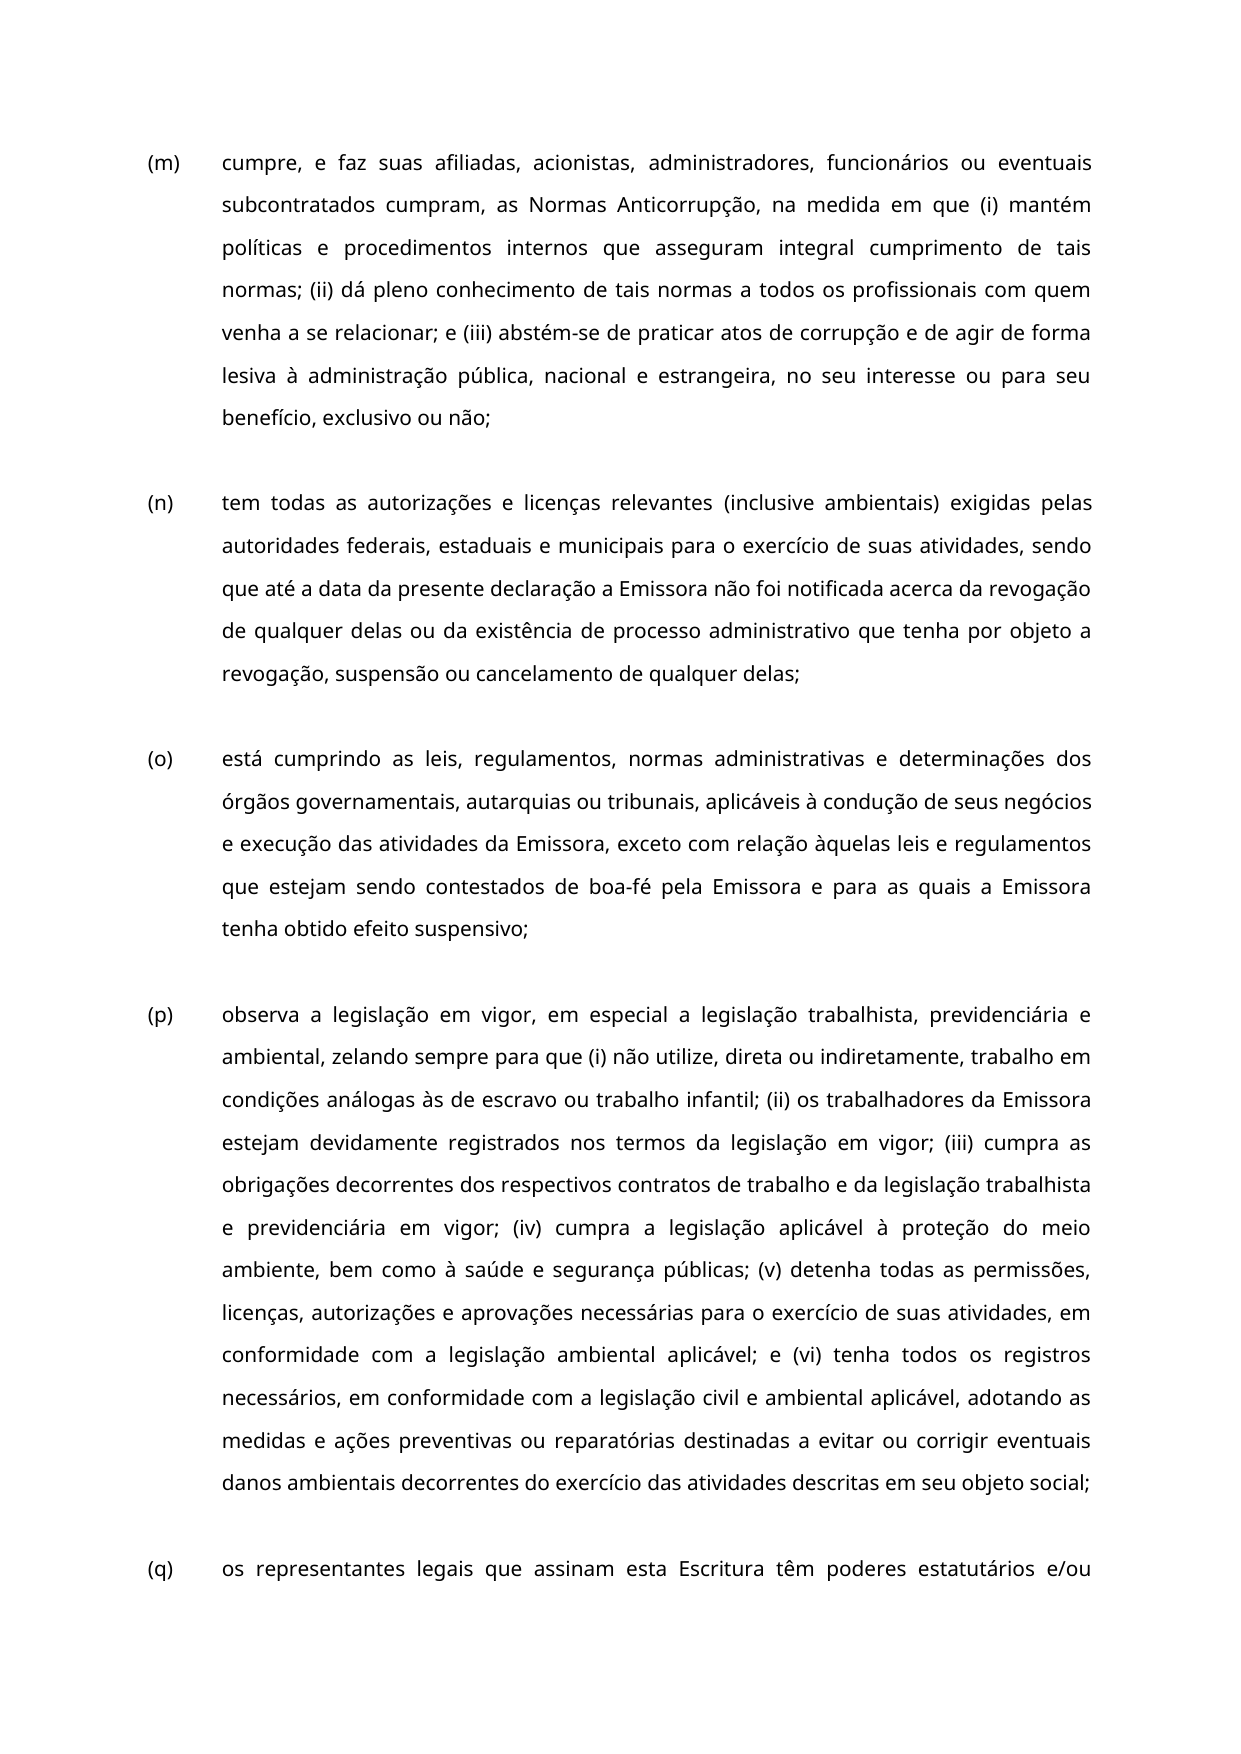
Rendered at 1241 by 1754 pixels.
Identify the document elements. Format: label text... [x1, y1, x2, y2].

text (o) está cumprindo as leis, regulamentos, normas administrativas e determinações dos órgãos governamentais, autarquias ou tribunais, aplicáveis à condução de seus negócios e execução das atividades da Emissora, exceto com relação àquelas leis e regulamentos que estejam sendo contestados de boa-fé pela Emissora e para as quais a Emissora tenha obtido efeito suspensivo; [148, 744, 1092, 943]
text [148, 1554, 1092, 1582]
text (p) observa a legislação em vigor, em especial a legislação trabalhista, previdenciária e ambiental, zelando sempre para que (i) não utilize, direta ou indiretamente, trabalho em condições análogas às de escravo ou trabalho infantil; (ii) os trabalhadores da Emissora estejam devidamente registrados nos termos da legislação em vigor; (iii) cumpra as obrigações decorrentes dos respectivos contratos de trabalho e da legislação trabalhista e previdenciária em vigor; (iv) cumpra a legislação aplicável à proteção do meio ambiente, bem como à saúde e segurança públicas; (v) detenha todas as permissões, licenças, autorizações e aprovações necessárias para o exercício de suas atividades, em conformidade com a legislação ambiental aplicável; e (vi) tenha todos os registros necessários, em conformidade com a legislação civil e ambiental aplicável, adotando as medidas e ações preventivas ou reparatórias destinadas a evitar ou corrigir eventuais danos ambientais decorrentes do exercício das atividades descritas em seu objeto social; [148, 1000, 1092, 1497]
text (m) cumpre, e faz suas afiliadas, acionistas, administradores, funcionários ou eventuais subcontratados cumpram, as Normas Anticorrupção, na medida em que (i) mantém políticas e procedimentos internos que asseguram integral cumprimento de tais normas; (ii) dá pleno conhecimento de tais normas a todos os profissionais com quem venha a se relacionar; e (iii) abstém-se de praticar atos de corrupção e de agir de forma lesiva à administração pública, nacional e estrangeira, no seu interesse ou para seu benefício, exclusivo ou não; [148, 148, 1092, 432]
text (n) tem todas as autorizações e licenças relevantes (inclusive ambientais) exigidas pelas autoridades federais, estaduais e municipais para o exercício de suas atividades, sendo que até a data da presente declaração a Emissora não foi notificada acerca da revogação de qualquer delas ou da existência de processo administrativo que tenha por objeto a revogação, suspensão ou cancelamento de qualquer delas; [148, 488, 1092, 687]
